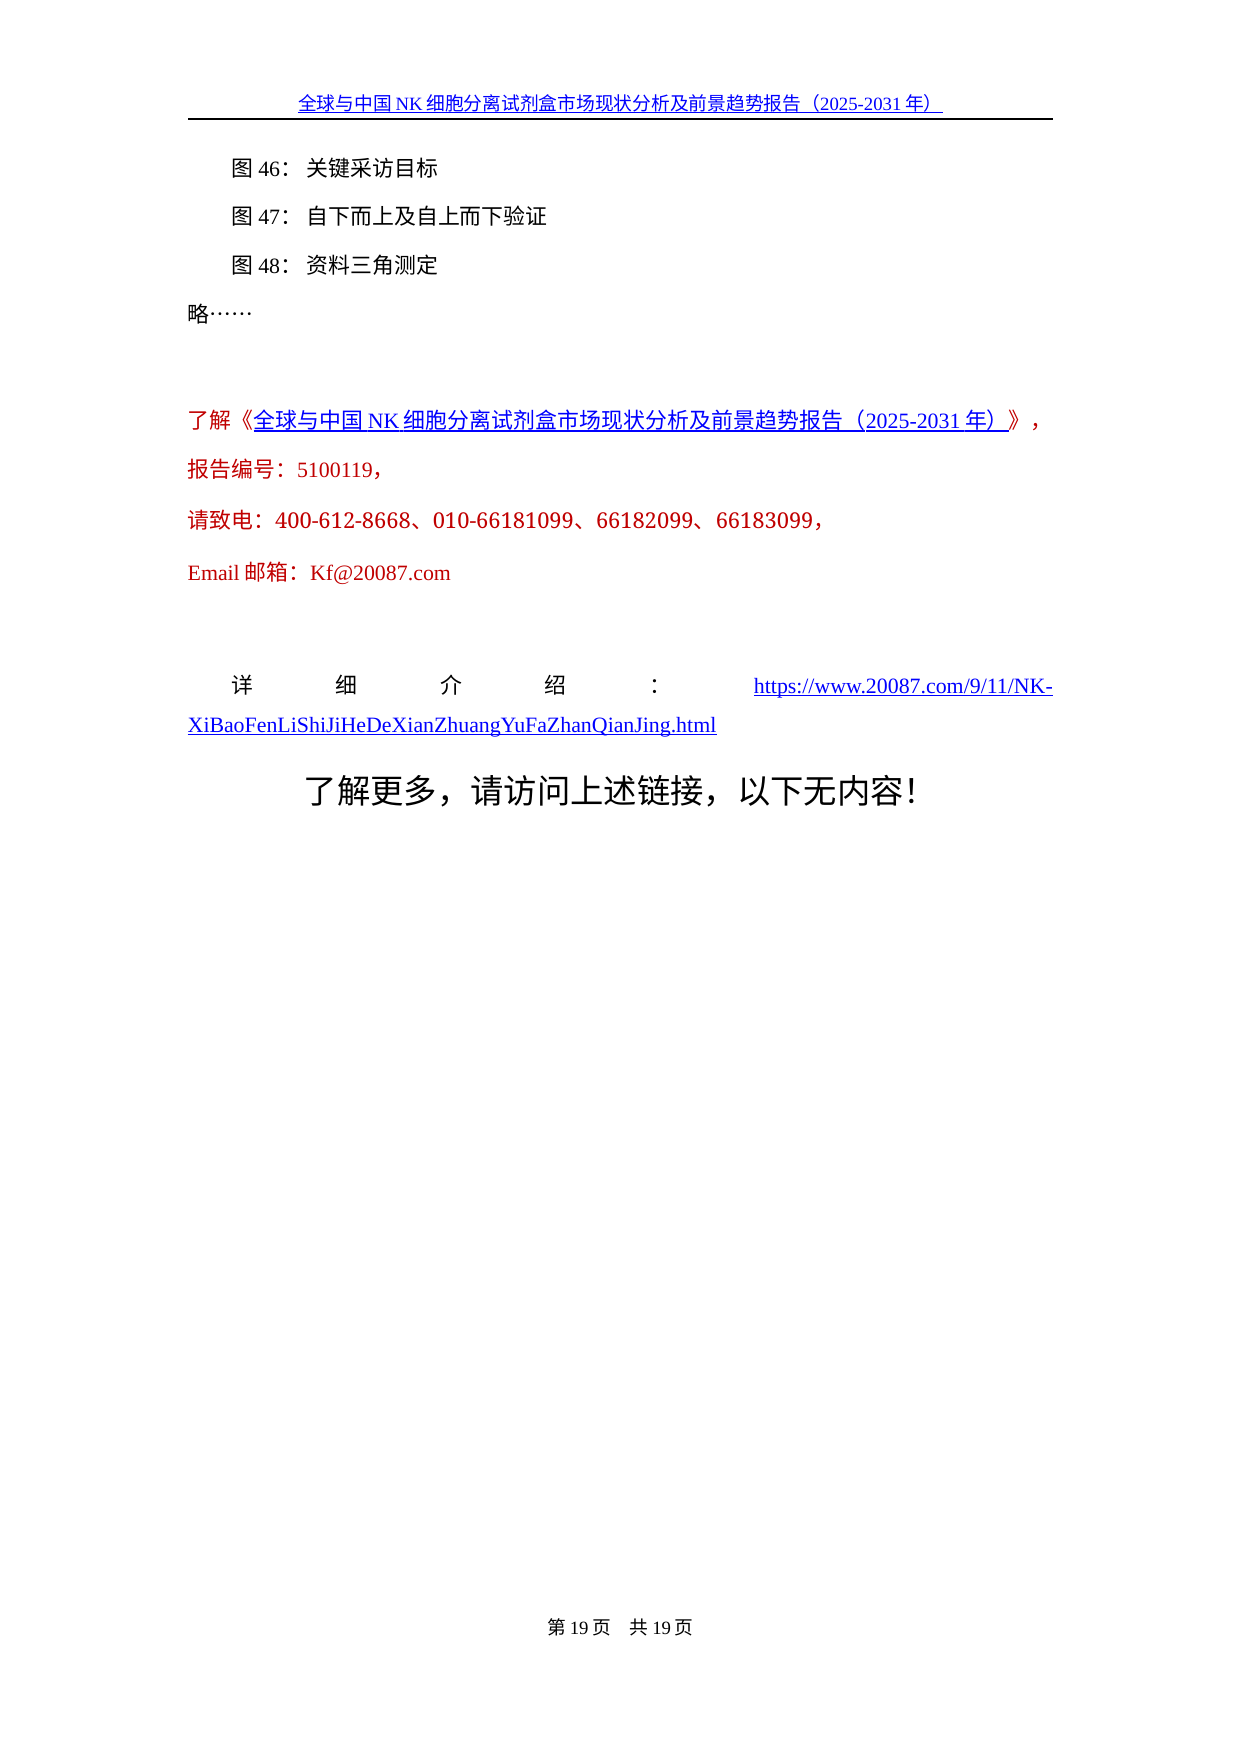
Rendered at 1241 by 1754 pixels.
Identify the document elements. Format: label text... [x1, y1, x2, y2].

text 请致电：400-612-8668、010-66181099、66182099、66183099， [187, 503, 1053, 536]
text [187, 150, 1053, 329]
text 详细介绍：https://www.20087.com/9/11/NK-XiBaoFenLiShiJiHeDeXianZhuangYuFaZhanQianJing.html [187, 668, 1053, 741]
text Email邮箱：Kf@20087.com [187, 555, 1053, 587]
title 了解更多，请访问上述链接，以下无内容！ [187, 757, 1053, 822]
text 了解《全球与中国NK细胞分离试剂盒市场现状分析及前景趋势报告（2025-2031年）》，报告编号：5100119， [187, 403, 1053, 484]
